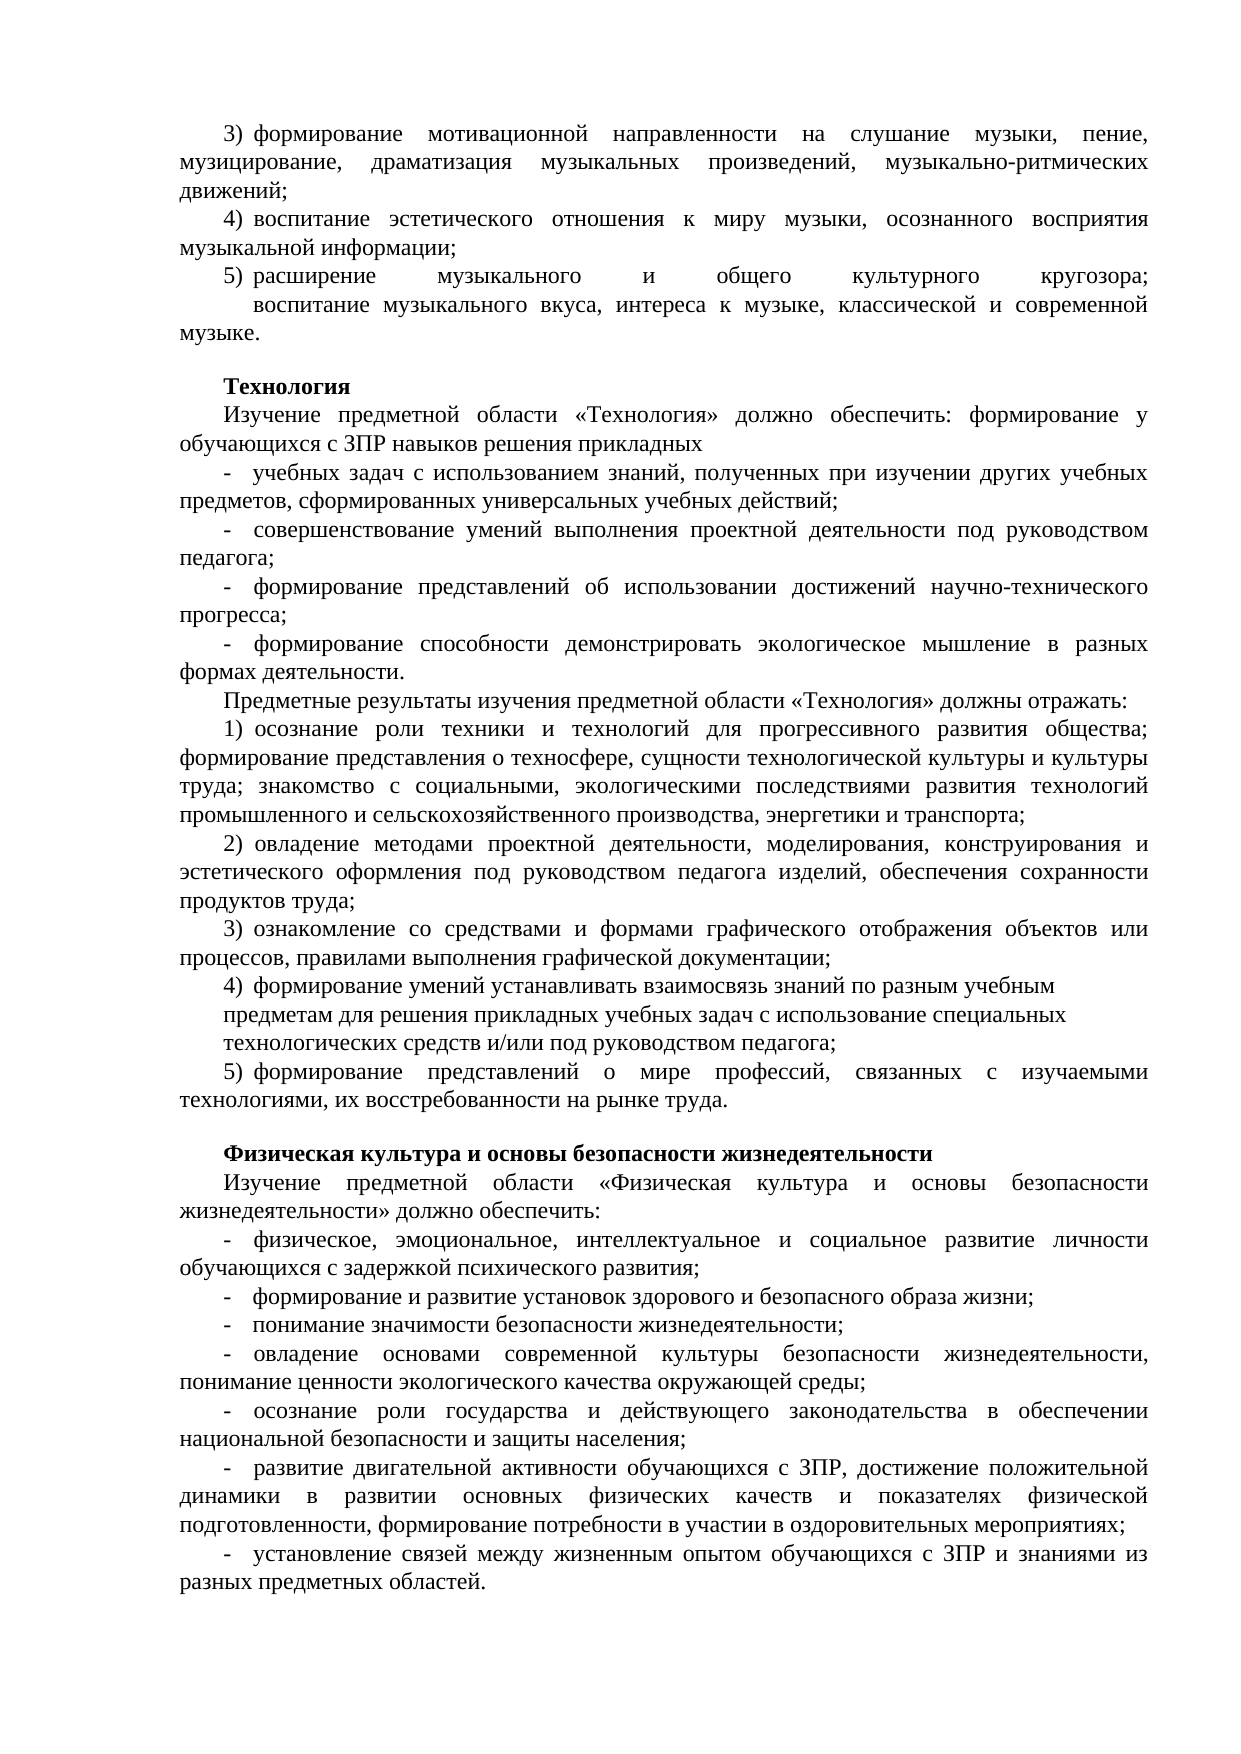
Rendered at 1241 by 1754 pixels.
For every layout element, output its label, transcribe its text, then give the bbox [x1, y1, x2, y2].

text предметам для решения прикладных учебных задач с использование специальных [179, 999, 1152, 1028]
list расширение музыкального и общего культурного кругозора; воспитание музыкального вкуса, интереса к музыке, классической и современной музыке. [179, 261, 1149, 346]
text Предметные результаты изучения предметной области «Технология» должны отражать: [179, 685, 1152, 714]
list формирование мотивационной направленности на слушание музыки, пение, музицирование, драматизация музыкальных произведений, музыкально-ритмических движений; [179, 118, 1149, 204]
list учебных задач с использованием знаний, полученных при изучении других учебных предметов, сформированных универсальных учебных действий; [179, 457, 1149, 514]
list понимание значимости безопасности жизнедеятельности; [179, 1310, 1152, 1338]
list формирование представлений об использовании достижений научно-технического прогресса; [179, 571, 1149, 628]
list физическое, эмоциональное, интеллектуальное и социальное развитие личности обучающихся с задержкой психического развития; [179, 1224, 1149, 1281]
text Изучение предметной области «Физическая культура и основы безопасности жизнедеятельности» должно обеспечить: [179, 1167, 1149, 1224]
text технологических средств и/или под руководством педагога; [179, 1028, 1152, 1056]
list ознакомление со средствами и формами графического отображения объектов или процессов, правилами выполнения графической документации; [179, 914, 1149, 971]
list развитие двигательной активности обучающихся с ЗПР, достижение положительной динамики в развитии основных физических качеств и показателях физической подготовленности, формирование потребности в участии в оздоровительных мероприятиях; [179, 1452, 1149, 1538]
list осознание роли государства и действующего законодательства в обеспечении национальной безопасности и защиты населения; [179, 1395, 1149, 1452]
text Физическая культура и основы безопасности жизнедеятельности [179, 1138, 1152, 1167]
list осознание роли техники и технологий для прогрессивного развития общества; формирование представления о техносфере, сущности технологической культуры и культуры труда; знакомство с социальными, экологическими последствиями развития технологий промышленного и сельскохозяйственного производства, энергетики и транспорта; [179, 714, 1149, 828]
text Изучение предметной области «Технология» должно обеспечить: формирование у обучающихся с ЗПР навыков решения прикладных [179, 400, 1149, 457]
list воспитание эстетического отношения к миру музыки, осознанного восприятия музыкальной информации; [179, 204, 1149, 261]
list формирование представлений о мире профессий, связанных с изучаемыми технологиями, их восстребованности на рынке труда. [179, 1056, 1149, 1113]
list формирование умений устанавливать взаимосвязь знаний по разным учебным [179, 971, 1152, 999]
list совершенствование умений выполнения проектной деятельности под руководством педагога; [179, 514, 1149, 571]
list формирование и развитие установок здорового и безопасного образа жизни; [179, 1281, 1152, 1310]
list установление связей между жизненным опытом обучающихся с ЗПР и знаниями из разных предметных областей. [179, 1538, 1149, 1595]
list овладение основами современной культуры безопасности жизнедеятельности, понимание ценности экологического качества окружающей среды; [179, 1338, 1149, 1395]
text Технология [179, 371, 1152, 400]
list формирование способности демонстрировать экологическое мышление в разных формах деятельности. [179, 628, 1149, 685]
list овладение методами проектной деятельности, моделирования, конструирования и эстетического оформления под руководством педагога изделий, обеспечения сохранности продуктов труда; [179, 828, 1149, 914]
